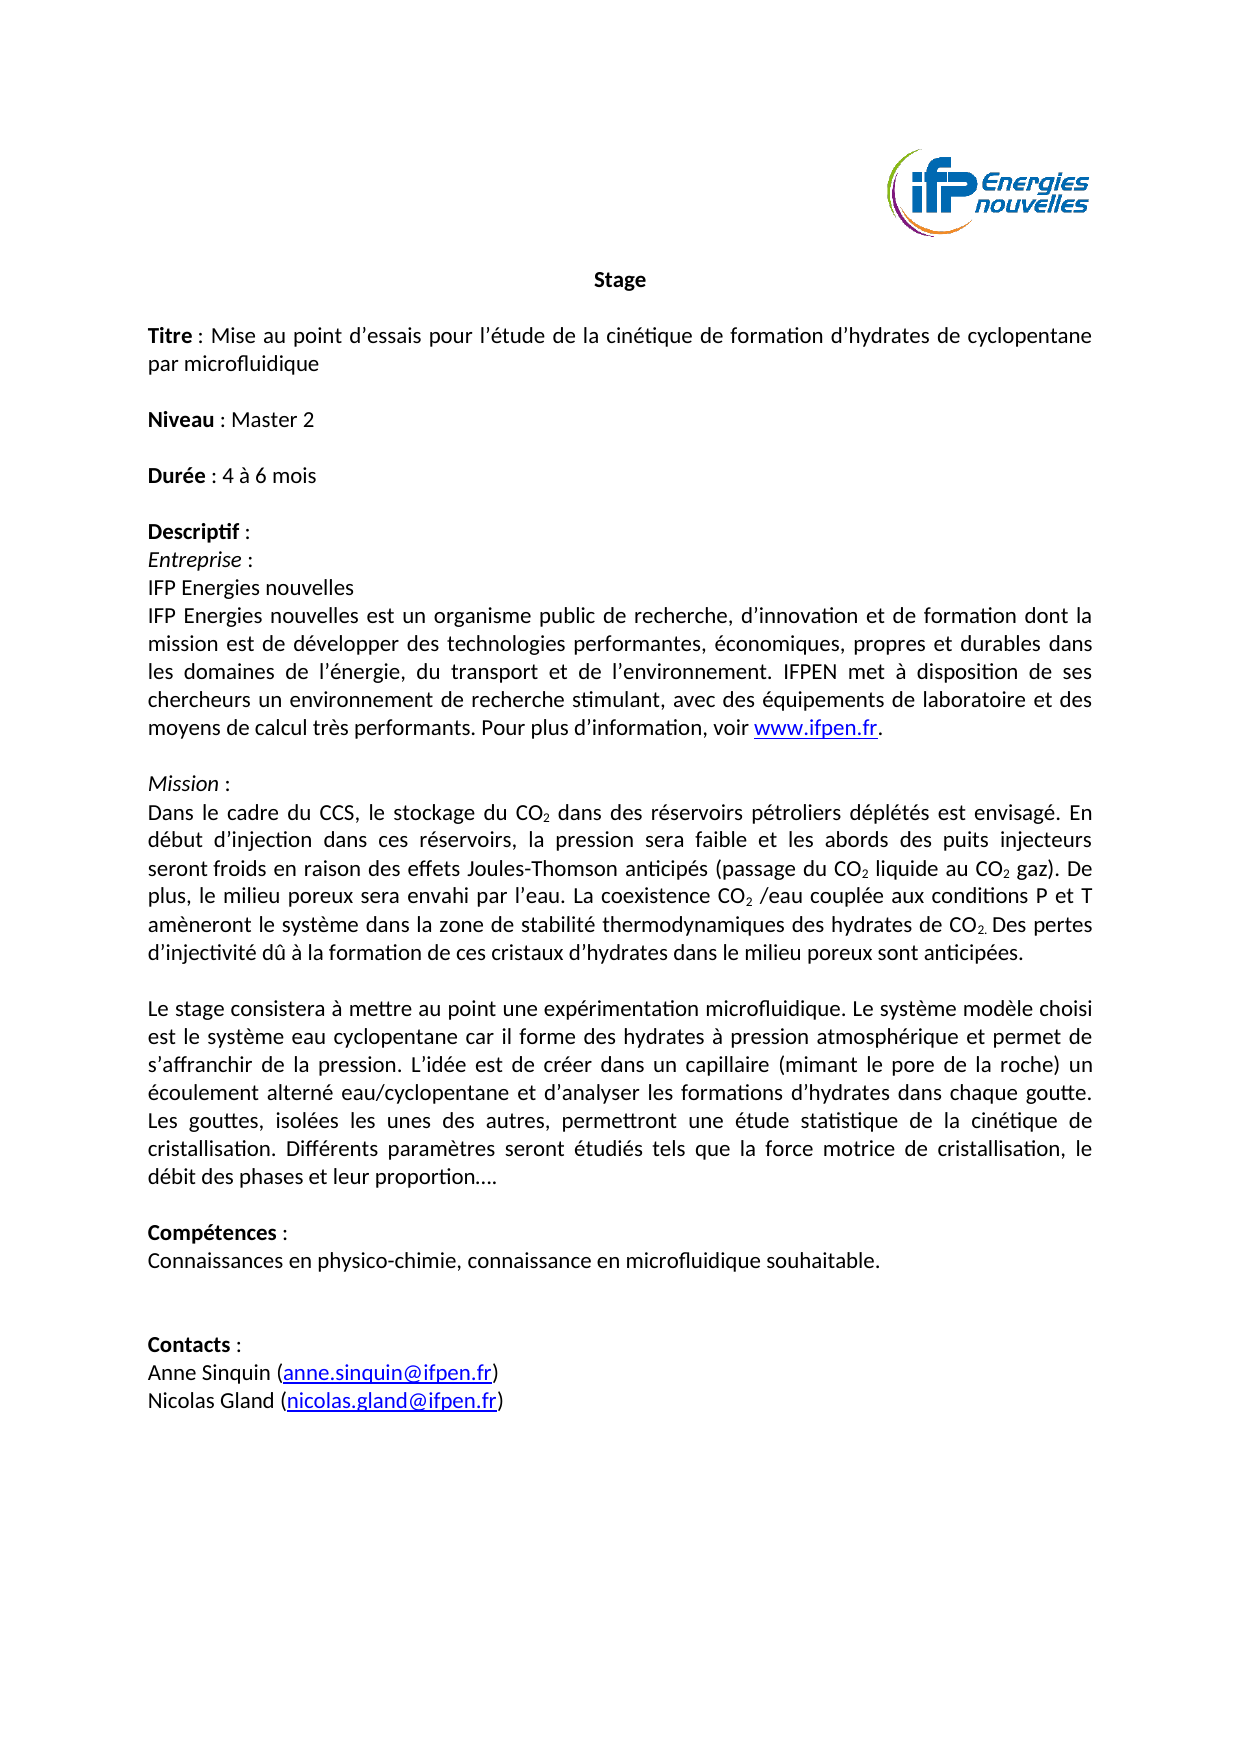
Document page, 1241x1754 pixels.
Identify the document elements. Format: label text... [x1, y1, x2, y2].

text Stage [148, 265, 1093, 293]
text Descriptif : [148, 517, 1093, 545]
text Niveau : Master 2 [148, 405, 1093, 433]
text Compétences : [148, 1218, 1093, 1246]
picture [883, 147, 1093, 238]
text Durée : 4 à 6 mois [148, 461, 1093, 489]
text IFP Energies nouvelles est un organisme public de recherche, d’innovation et de formation dont la mission est de développer des technologies performantes, économiques, propres et durables dans les domaines de l’énergie, du transport et de l’environnement. IFPEN met à disposition de ses chercheurs un environnement de recherche stimulant, avec des équipements de laboratoire et des moyens de calcul très performants. Pour plus d’information, voir www.ifpen.fr. [148, 601, 1093, 742]
text Le stage consistera à mettre au point une expérimentation microfluidique. Le système modèle choisi est le système eau cyclopentane car il forme des hydrates à pression atmosphérique et permet de s’affranchir de la pression. L’idée est de créer dans un capillaire (mimant le pore de la roche) un écoulement alterné eau/cyclopentane et d’analyser les formations d’hydrates dans chaque goutte. Les gouttes, isolées les unes des autres, permettront une étude statistique de la cinétique de cristallisation. Différents paramètres seront étudiés tels que la force motrice de cristallisation, le débit des phases et leur proportion…. [148, 994, 1093, 1190]
text Entreprise : [148, 545, 1093, 573]
text Contacts : [148, 1330, 1093, 1358]
text Connaissances en physico-chimie, connaissance en microfluidique souhaitable. [148, 1246, 1093, 1274]
text IFP Energies nouvelles [148, 573, 1093, 601]
text Nicolas Gland (nicolas.gland@ifpen.fr) [148, 1386, 1093, 1414]
text Anne Sinquin (anne.sinquin@ifpen.fr) [148, 1358, 1093, 1386]
text Titre : Mise au point d’essais pour l’étude de la cinétique de formation d’hydrates de cyclopentane par microfluidique [148, 321, 1093, 377]
text Dans le cadre du CCS, le stockage du CO2 dans des réservoirs pétroliers déplétés est envisagé. En début d’injection dans ces réservoirs, la pression sera faible et les abords des puits injecteurs seront froids en raison des effets Joules-Thomson anticipés (passage du CO2 liquide au CO2 gaz). De plus, le milieu poreux sera envahi par l’eau. La coexistence CO2 /eau couplée aux conditions P et T amèneront le système dans la zone de stabilité thermodynamiques des hydrates de CO2. Des pertes d’injectivité dû à la formation de ces cristaux d’hydrates dans le milieu poreux sont anticipées. [148, 798, 1093, 966]
text Mission : [148, 769, 1093, 798]
